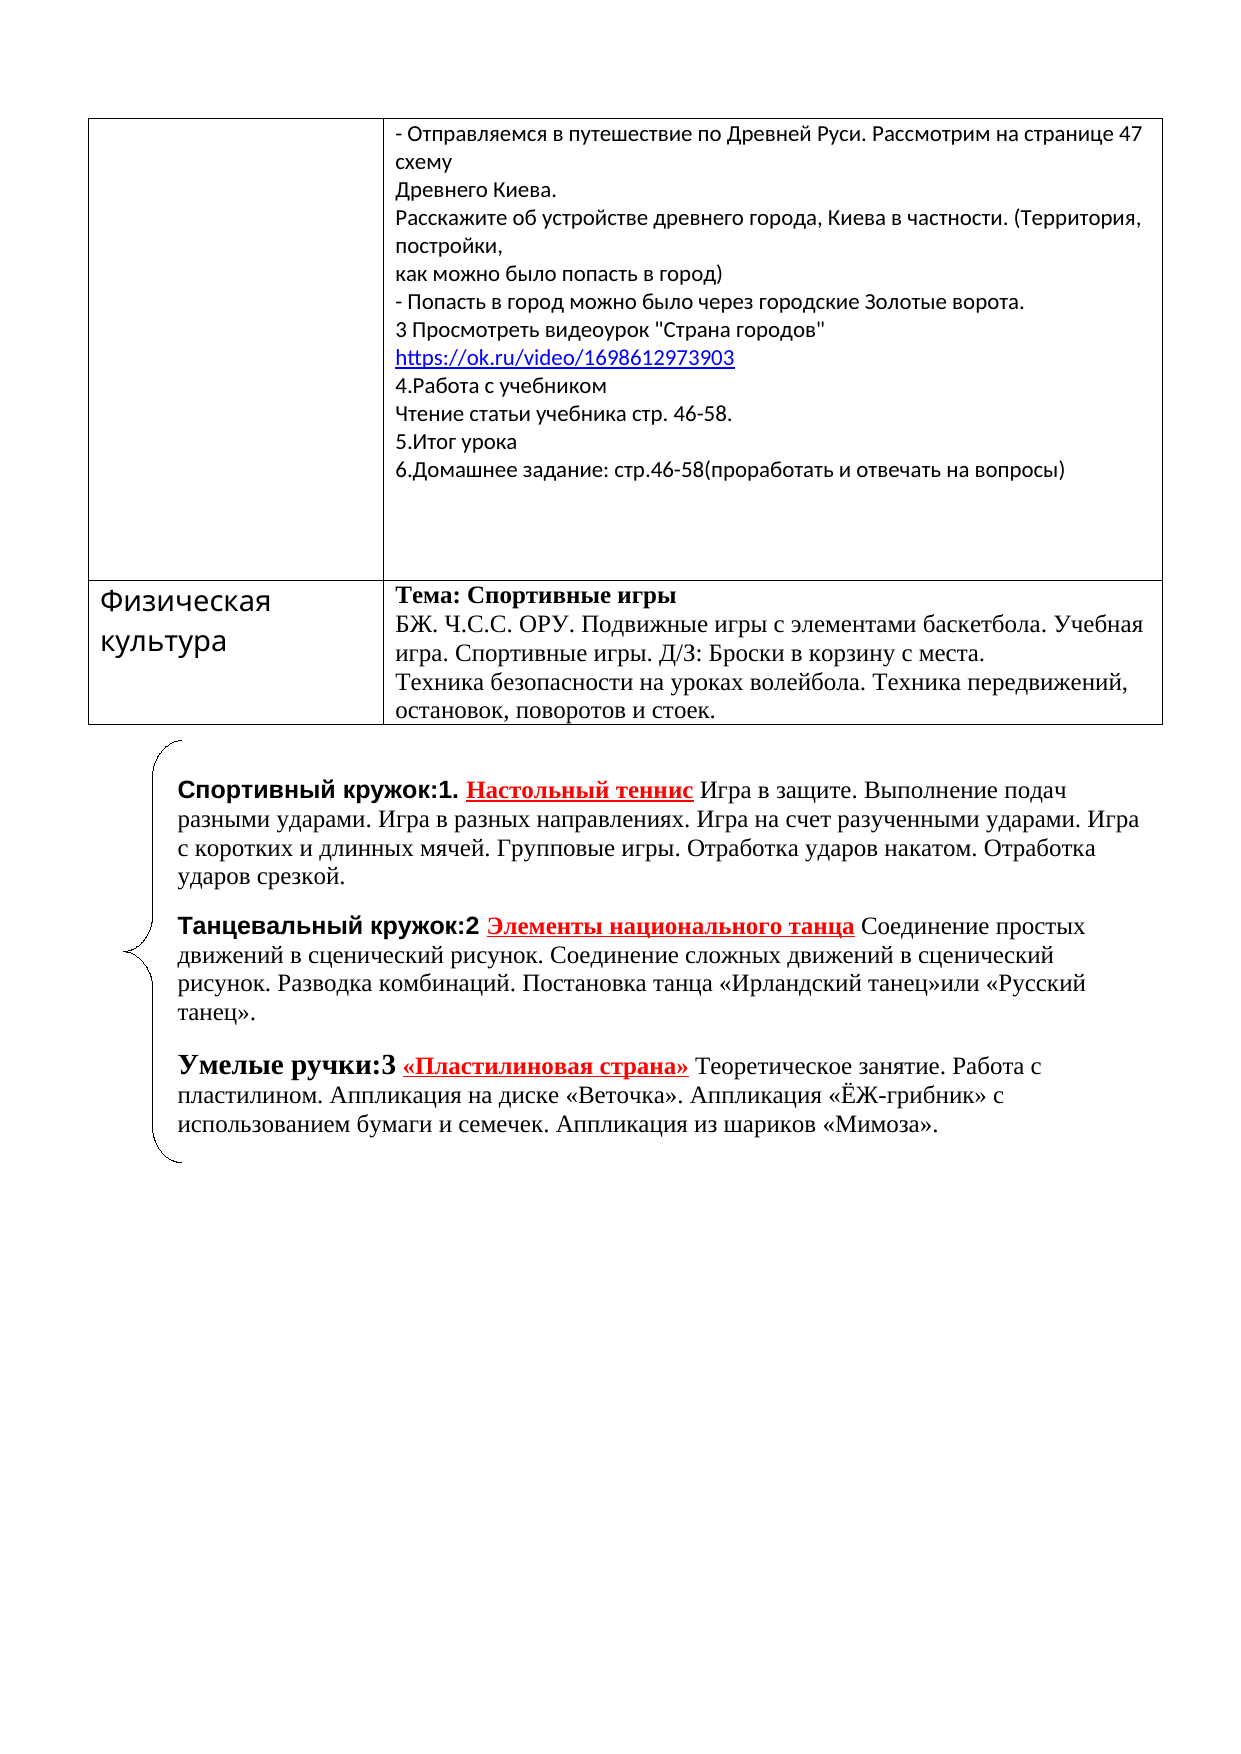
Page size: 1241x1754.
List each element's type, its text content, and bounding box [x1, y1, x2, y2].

table_cell Тема: Спортивные игры БЖ. Ч.С.С. ОРУ. Подвижные игры с элементами баскетбола. Учебная игра. Спортивные игры. Д/З: Броски в корзину с места. Техника безопасности на уроках волейбола. Техника передвижений, остановок, поворотов и стоек. [384, 581, 1162, 724]
text Танцевальный кружок:2 Элементы национального танца Соединение простых движений в сценический рисунок. Соединение сложных движений в сценический рисунок. Разводка комбинаций. Постановка танца «Ирландский танец»или «Русский танец». [177, 911, 1152, 1026]
table_cell Физическая культура [89, 581, 383, 724]
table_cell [384, 119, 1162, 579]
text Спортивный кружок:1. Настольный теннис Игра в защите. Выполнение подач разными ударами. Игра в разных направлениях. Игра на счет разученными ударами. Игра с коротких и длинных мячей. Групповые игры. Отработка ударов накатом. Отработка ударов срезкой. [177, 775, 1152, 890]
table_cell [89, 119, 383, 579]
text Умелые ручки:3 «Пластилиновая страна» Теоретическое занятие. Работа с пластилином. Аппликация на диске «Веточка». Аппликация «ЁЖ-грибник» с использованием бумаги и семечек. Аппликация из шариков «Мимоза». [177, 1047, 1152, 1138]
